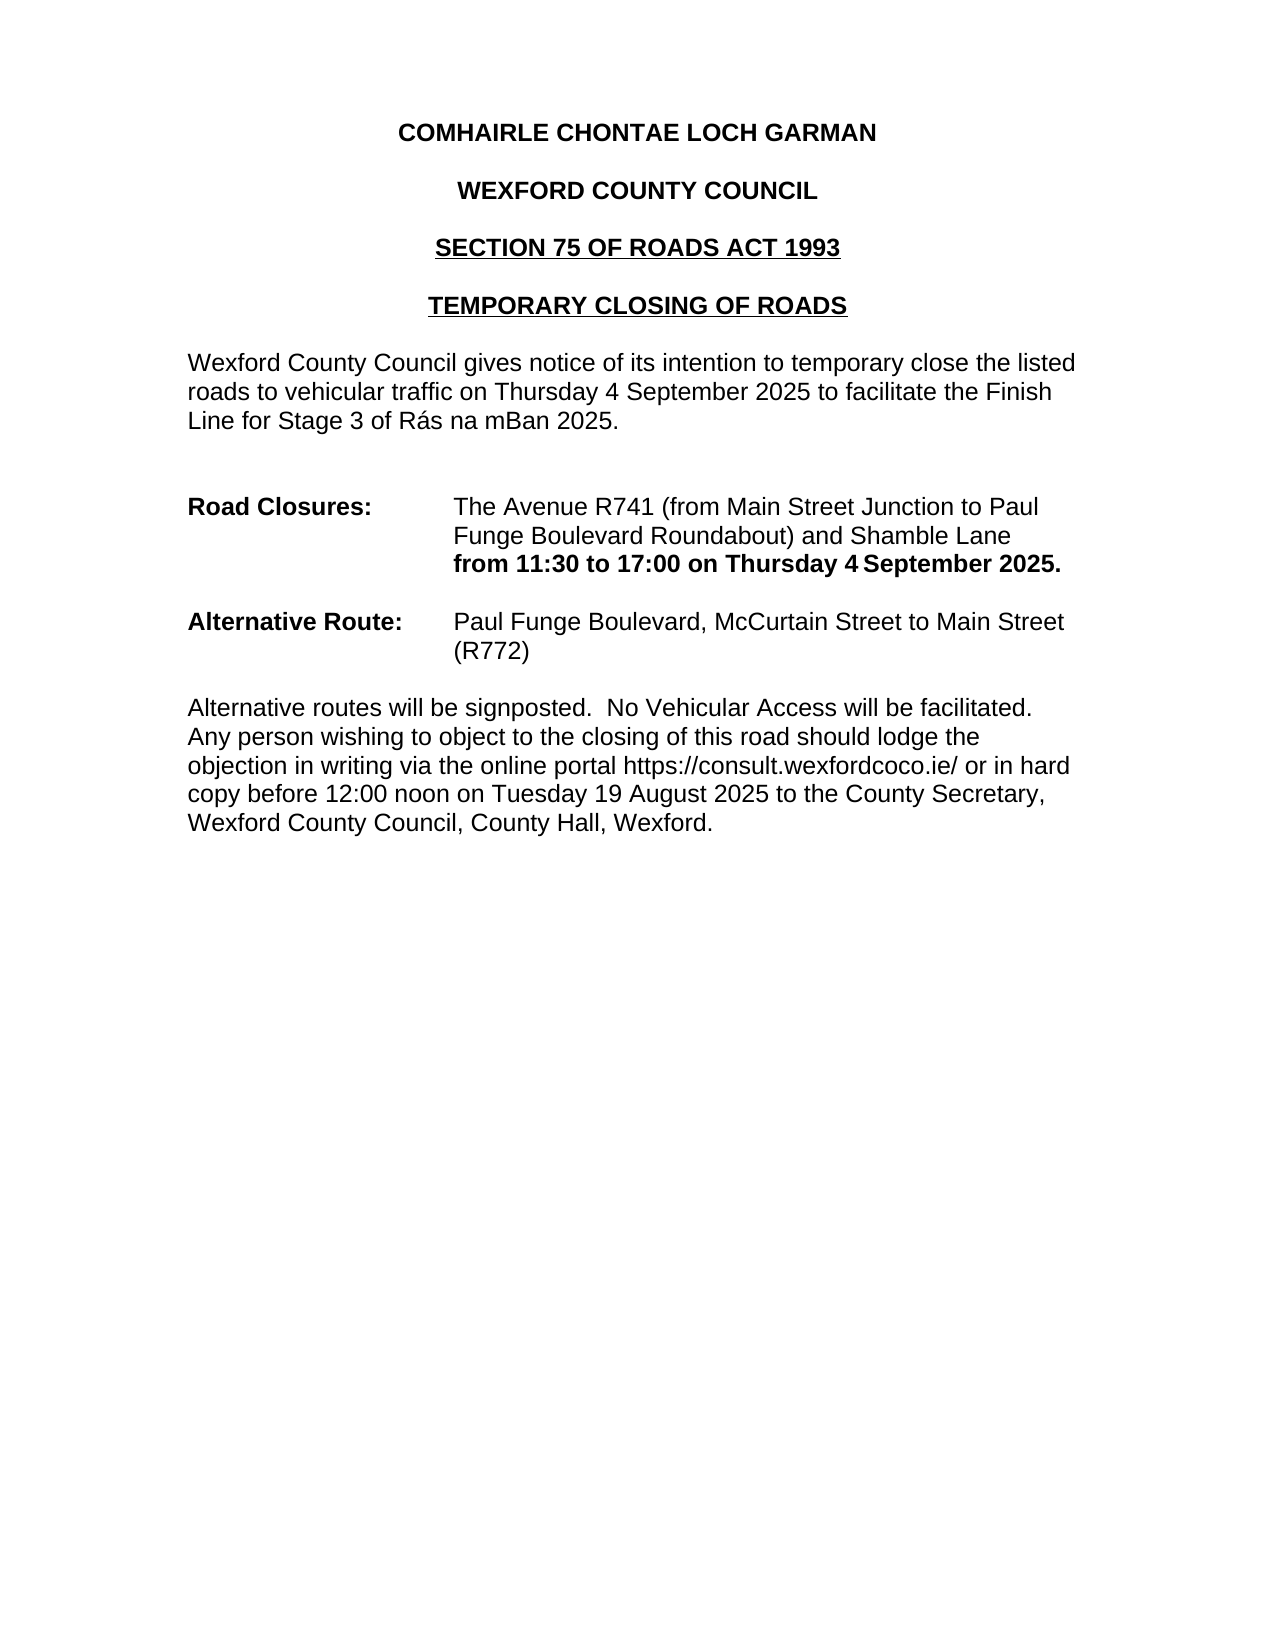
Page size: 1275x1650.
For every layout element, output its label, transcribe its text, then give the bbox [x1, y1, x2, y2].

text Alternative routes will be signposted. No Vehicular Access will be facilitated. [187, 693, 1087, 722]
text Wexford County Council gives notice of its intention to temporary close the listed roads to vehicular traffic on Thursday 4 September 2025 to facilitate the Finish Line for Stage 3 of Rás na mBan 2025. [187, 348, 1087, 434]
text from 11:30 to 17:00 on Thursday 4 September 2025. [453, 549, 1087, 578]
text Any person wishing to object to the closing of this road should lodge the objection in writing via the online portal https://consult.wexfordcoco.ie/ or in hard copy before 12:00 noon on Tuesday 19 August 2025 to the County Secretary, Wexford County Council, County Hall, Wexford. [187, 722, 1087, 837]
text TEMPORARY CLOSING OF ROADS [187, 291, 1087, 319]
text Alternative Route: Paul Funge Boulevard, McCurtain Street to Main Street (R772) [187, 607, 1087, 664]
text Road Closures: The Avenue R741 (from Main Street Junction to Paul Funge Boulevard Roundabout) and Shamble Lane [187, 492, 1087, 549]
subtitle WEXFORD COUNTY COUNCIL [187, 176, 1087, 204]
subtitle COMHAIRLE CHONTAE GARMAN [187, 118, 1087, 147]
text SECTION 75 OF ROADS ACT 1993 [187, 233, 1087, 262]
